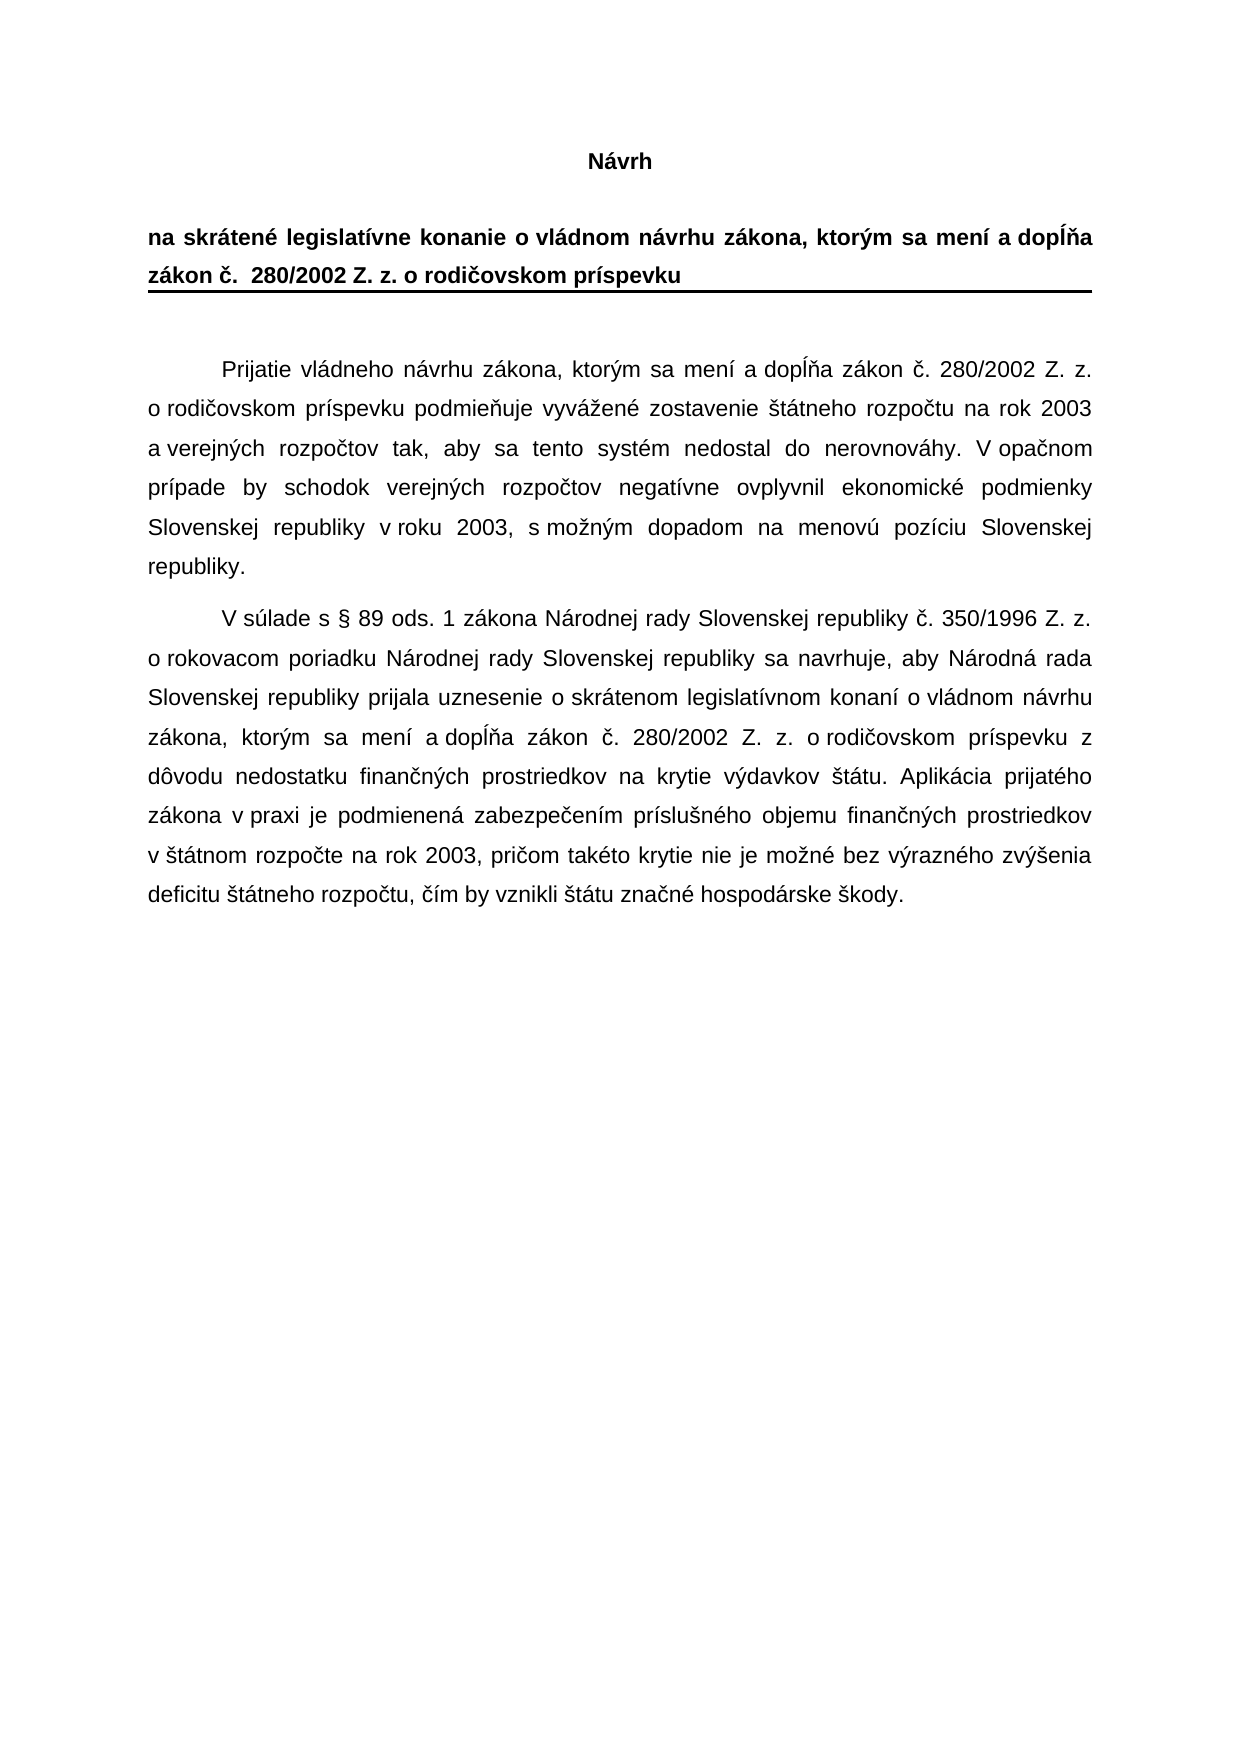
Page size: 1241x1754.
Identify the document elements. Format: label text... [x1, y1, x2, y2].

text V súlade s § 89 ods. 1 zákona Národnej rady Slovenskej republiky č. 350/1996 Z. z. o rokovacom poriadku Národnej rady Slovenskej republiky sa navrhuje, aby Národná rada Slovenskej republiky prijala uznesenie o skrátenom legislatívnom konaní o vládnom návrhu zákona, ktorým sa mení a dopĺňa zákon č. 280/2002 Z. z. o rodičovskom príspevku z dôvodu nedostatku finančných prostriedkov na krytie výdavkov štátu. Aplikácia prijatého zákona v praxi je podmienená zabezpečením príslušného objemu finančných prostriedkov v štátnom rozpočte na rok 2003, pričom takéto krytie nie je možné bez výrazného zvýšenia deficitu štátneho rozpočtu, čím by vznikli štátu značné hospodárske škody. [148, 605, 1092, 908]
text na skrátené legislatívne konanie o vládnom návrhu zákona, ktorým sa mení a dopĺňa zákon č. 280/2002 Z. z. o rodičovskom príspevku [148, 213, 1092, 290]
text Prijatie vládneho návrhu zákona, ktorým sa mení a dopĺňa zákon č. 280/2002 Z. z. o rodičovskom príspevku podmieňuje vyvážené zostavenie štátneho rozpočtu na rok 2003 a verejných rozpočtov tak, aby sa tento systém nedostal do nerovnováhy. V opačnom prípade by schodok verejných rozpočtov negatívne ovplyvnil ekonomické podmienky Slovenskej republiky v roku 2003, s možným dopadom na menovú pozíciu Slovenskej republiky. [148, 356, 1092, 579]
title Návrh [148, 148, 1092, 174]
